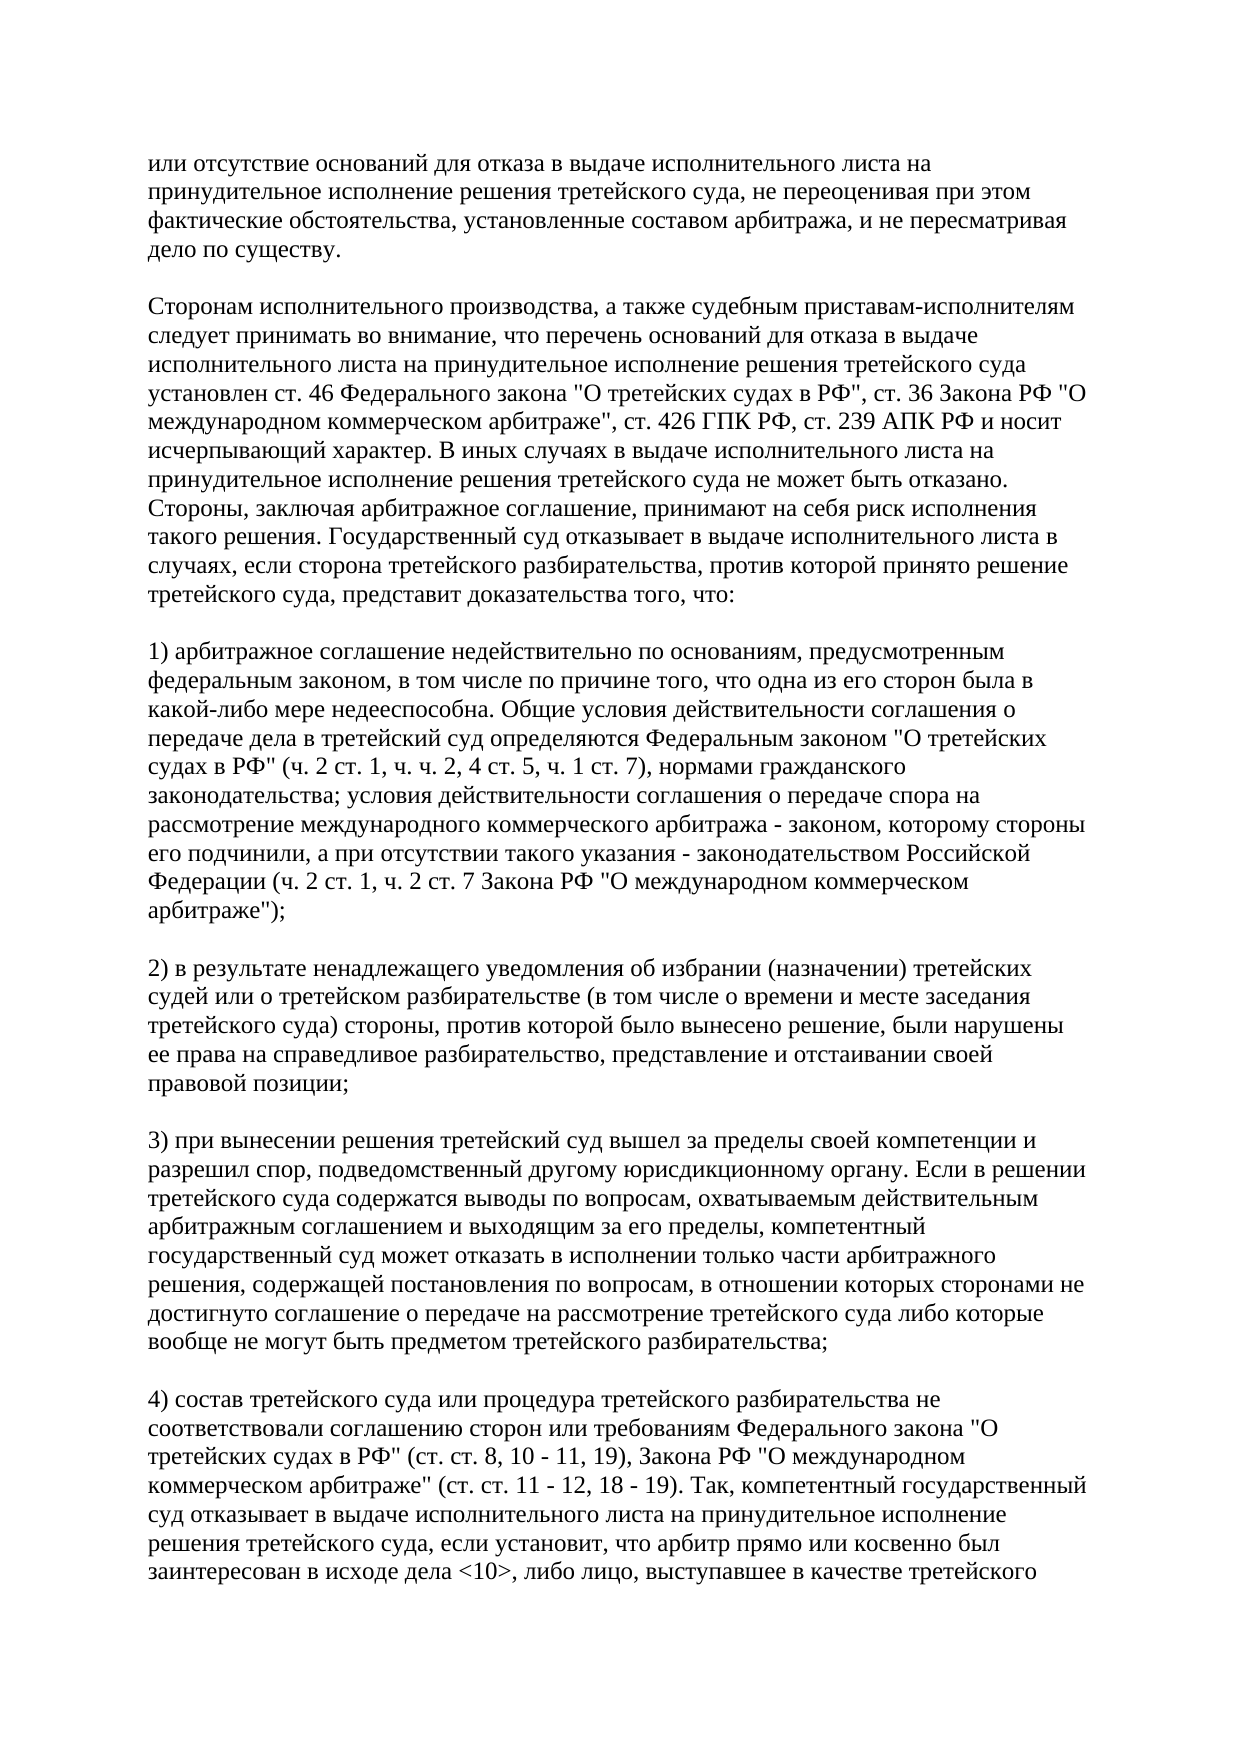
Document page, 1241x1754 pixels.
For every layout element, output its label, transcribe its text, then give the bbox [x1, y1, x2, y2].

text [148, 148, 1092, 263]
text 1) арбитражное соглашение недействительно по основаниям, предусмотренным федеральным законом, в том числе по причине того, что одна из его сторон была в какой-либо мере недееспособна. Общие условия действительности соглашения о передаче дела в третейский суд определяются Федеральным законом "О третейских судах в РФ" (ч. 2 ст. 1, ч. ч. 2, 4 ст. 5, ч. 1 ст. 7), нормами гражданского законодательства; условия действительности соглашения о передаче спора на рассмотрение международного коммерческого арбитража - законом, которому стороны его подчинили, а при отсутствии такого указания - законодательством Российской Федерации (ч. 2 ст. 1, ч. 2 ст. 7 Закона РФ "О международном коммерческом арбитраже"); [148, 636, 1092, 924]
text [148, 1384, 1092, 1585]
text 3) при вынесении решения третейский суд вышел за пределы своей компетенции и разрешил спор, подведомственный другому юрисдикционному органу. Если в решении третейского суда содержатся выводы по вопросам, охватываемым действительным арбитражным соглашением и выходящим за его пределы, компетентный государственный суд может отказать в исполнении только части арбитражного решения, содержащей постановления по вопросам, в отношении которых сторонами не достигнуто соглашение о передаче на рассмотрение третейского суда либо которые вообще не могут быть предметом третейского разбирательства; [148, 1125, 1092, 1355]
text Сторонам исполнительного производства, а также судебным приставам-исполнителям следует принимать во внимание, что перечень оснований для отказа в выдаче исполнительного листа на принудительное исполнение решения третейского суда установлен ст. 46 Федерального закона "О третейских судах в РФ", ст. 36 Закона РФ "О международном коммерческом арбитраже", ст. 426 ГПК РФ, ст. 239 АПК РФ и носит исчерпывающий характер. В иных случаях в выдаче исполнительного листа на принудительное исполнение решения третейского суда не может быть отказано. Стороны, заключая арбитражное соглашение, принимают на себя риск исполнения такого решения. Государственный суд отказывает в выдаче исполнительного листа в случаях, если сторона третейского разбирательства, против которой принято решение третейского суда, представит доказательства того, что: [148, 291, 1092, 608]
text 2) в результате ненадлежащего уведомления об избрании (назначении) третейских судей или о третейском разбирательстве (в том числе о времени и месте заседания третейского суда) стороны, против которой было вынесено решение, были нарушены ее права на справедливое разбирательство, представление и отстаивании своей правовой позиции; [148, 953, 1092, 1096]
